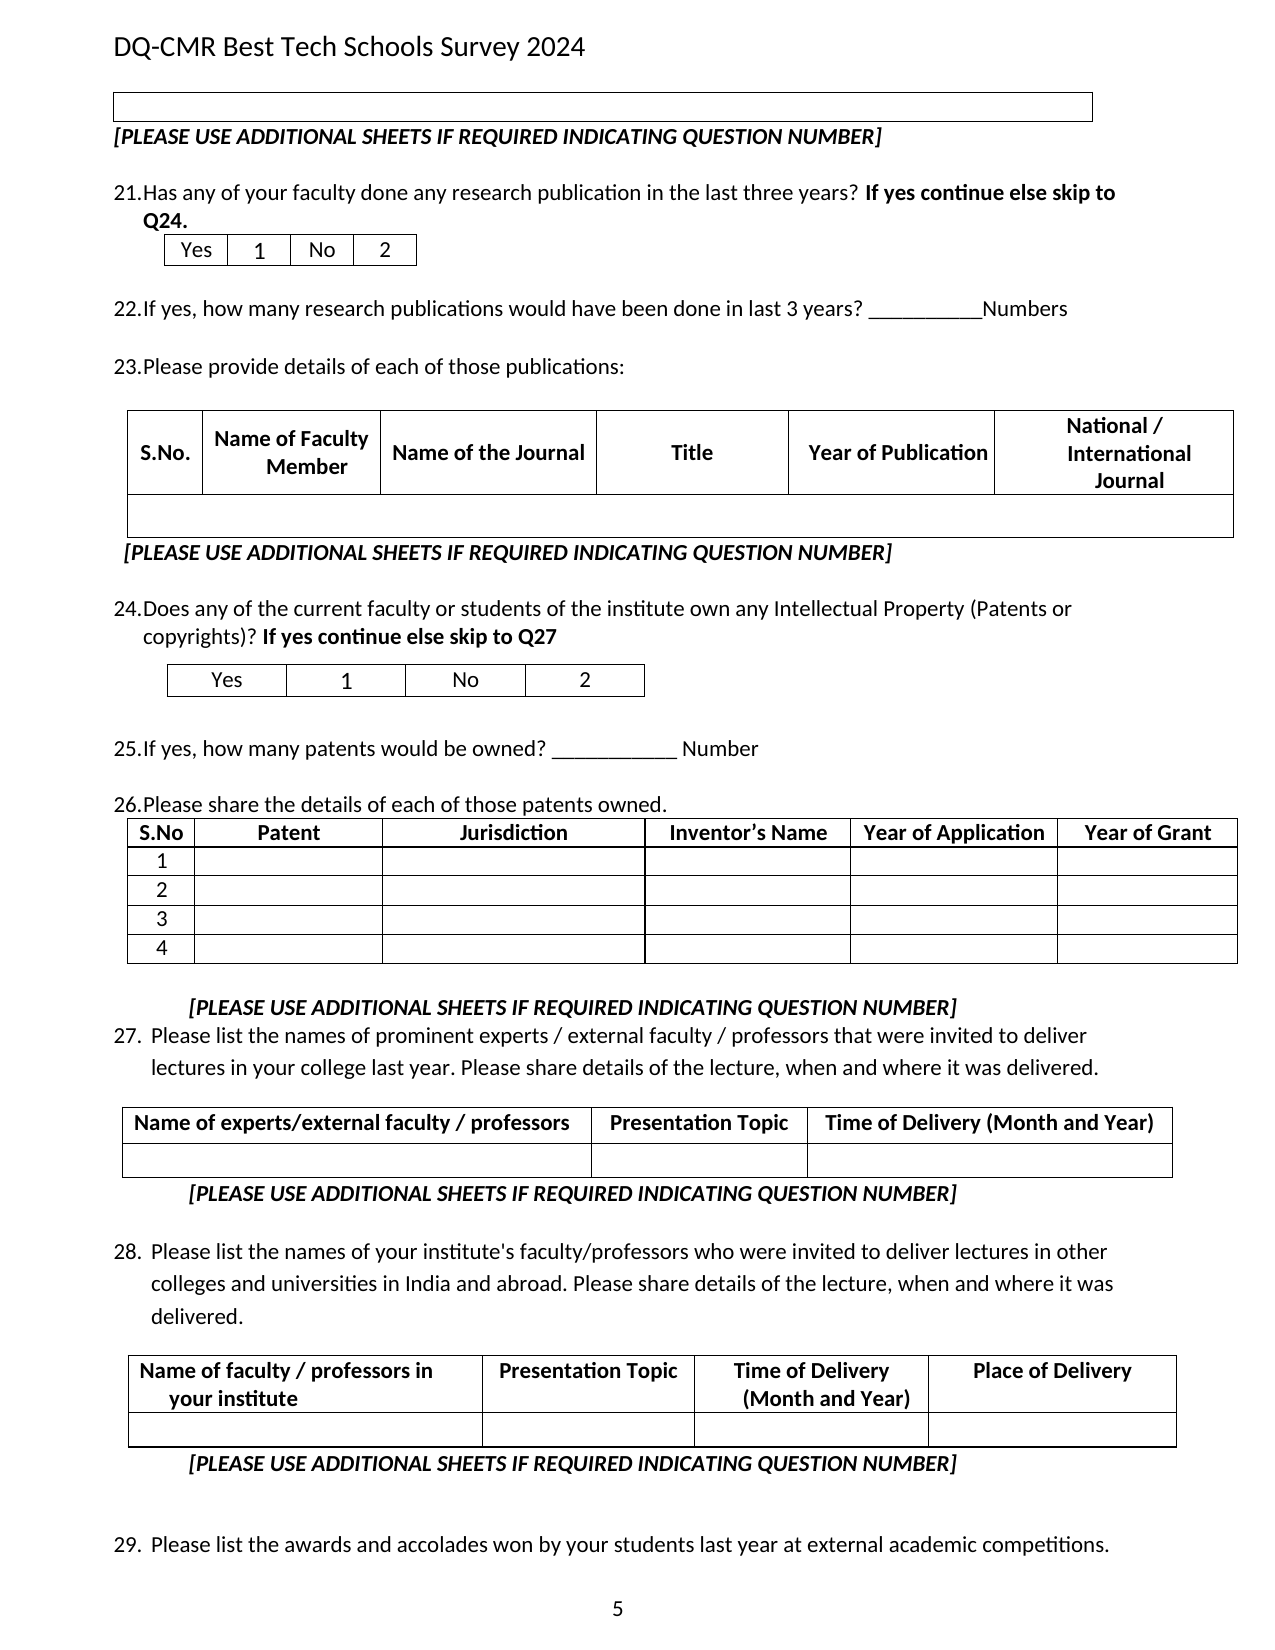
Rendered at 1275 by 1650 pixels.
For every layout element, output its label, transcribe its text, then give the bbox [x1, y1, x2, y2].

table_header Name of the Journal [381, 411, 596, 494]
list Has any of your faculty done any research publication in the last three years? If yes continue else skip to Q24. [113, 178, 1122, 234]
list Please list the names of prominent experts / external faculty / professors that were invited to deliver lectures in your college last year. Please share details of the lecture, when and where it was delivered. [113, 1021, 1122, 1082]
table_header Year of Application [851, 819, 1057, 846]
table_cell [195, 876, 382, 904]
table_cell [1058, 876, 1237, 904]
table_header S.No [128, 819, 194, 846]
table_header Inventor’s Name [646, 819, 850, 846]
table_cell [483, 1413, 694, 1446]
list Please list the names of your institute's faculty/professors who were invited to deliver lectures in other colleges and universities in India and abroad. Please share details of the lecture, when and where it was delivered. [113, 1237, 1122, 1330]
table_cell [851, 876, 1057, 904]
list If yes, how many patents would be owned? ___________ Number [113, 734, 1122, 762]
table_cell [383, 906, 644, 933]
list [PLEASE USE ADDITIONAL SHEETS IF REQUIRED INDICATING QUESTION NUMBER] [151, 992, 1125, 1021]
table_cell [195, 906, 382, 933]
table_header Name of experts/external faculty / professors [123, 1108, 591, 1143]
table_header Presentation Topic [483, 1356, 694, 1412]
table_header 1 [287, 665, 405, 696]
table_cell [383, 935, 644, 963]
table_cell [114, 93, 1092, 121]
table_cell [695, 1413, 928, 1446]
table_header Year of Publication [789, 411, 994, 494]
table_header Jurisdiction [383, 819, 644, 846]
table_header Year of Grant [1058, 819, 1237, 846]
table_header Name of faculty / professors in your institute [129, 1356, 482, 1412]
table_cell [646, 935, 850, 963]
table_header Patent [195, 819, 382, 846]
table_cell [195, 848, 382, 875]
table_header No [291, 235, 353, 265]
table_header National / International Journal [995, 411, 1233, 494]
table_cell 1 [128, 848, 194, 875]
table_header S.No. [128, 411, 202, 494]
table_cell [1058, 935, 1237, 963]
table_cell [383, 848, 644, 875]
table_header Title [597, 411, 788, 494]
list [PLEASE USE ADDITIONAL SHEETS IF REQUIRED INDICATING QUESTION NUMBER] [151, 1448, 1125, 1477]
list Please list the awards and accolades won by your students last year at external academic competitions. [113, 1530, 1122, 1558]
list Please provide details of each of those publications: [113, 351, 1119, 380]
table_cell [1058, 906, 1237, 933]
table_cell [851, 848, 1057, 875]
table_header 1 [228, 235, 290, 265]
table_cell [851, 935, 1057, 963]
table_header Time of Delivery (Month and Year) [695, 1356, 928, 1412]
table_cell [128, 495, 1233, 537]
table_cell [929, 1413, 1176, 1446]
table_cell 2 [128, 876, 194, 904]
table_cell [129, 1413, 482, 1446]
table_cell [123, 1144, 591, 1177]
list [PLEASE USE ADDITIONAL SHEETS IF REQUIRED INDICATING QUESTION NUMBER] [151, 1178, 1125, 1208]
table_cell [646, 848, 850, 875]
table_header 2 [526, 665, 644, 696]
table_cell 3 [128, 906, 194, 933]
table_cell [646, 906, 850, 933]
table_header Place of Delivery [929, 1356, 1176, 1412]
table_header Yes [165, 235, 227, 265]
table_cell 4 [128, 935, 194, 963]
table_header Name of Faculty Member [203, 411, 380, 494]
table_cell [808, 1144, 1172, 1177]
table_header Time of Delivery (Month and Year) [808, 1108, 1172, 1143]
list If yes, how many research publications would have been done in last 3 years? __________Numbers [113, 294, 1122, 322]
table_cell [1058, 848, 1237, 875]
table_cell [646, 876, 850, 904]
list Please share the details of each of those patents owned. [113, 790, 1122, 818]
table_cell [851, 906, 1057, 933]
table_header Yes [168, 665, 286, 696]
text [PLEASE USE ADDITIONAL SHEETS IF REQUIRED INDICATING QUESTION NUMBER] [113, 122, 1119, 150]
table_header 2 [354, 235, 416, 265]
table_header No [406, 665, 525, 696]
table_cell [592, 1144, 807, 1177]
table_cell [195, 935, 382, 963]
text [PLEASE USE ADDITIONAL SHEETS IF REQUIRED INDICATING QUESTION NUMBER] [113, 538, 1122, 566]
table_header Presentation Topic [592, 1108, 807, 1143]
list Does any of the current faculty or students of the institute own any Intellectual Property (Patents or copyrights)? If yes continue else skip to Q27 [113, 594, 1123, 650]
table_cell [383, 876, 644, 904]
